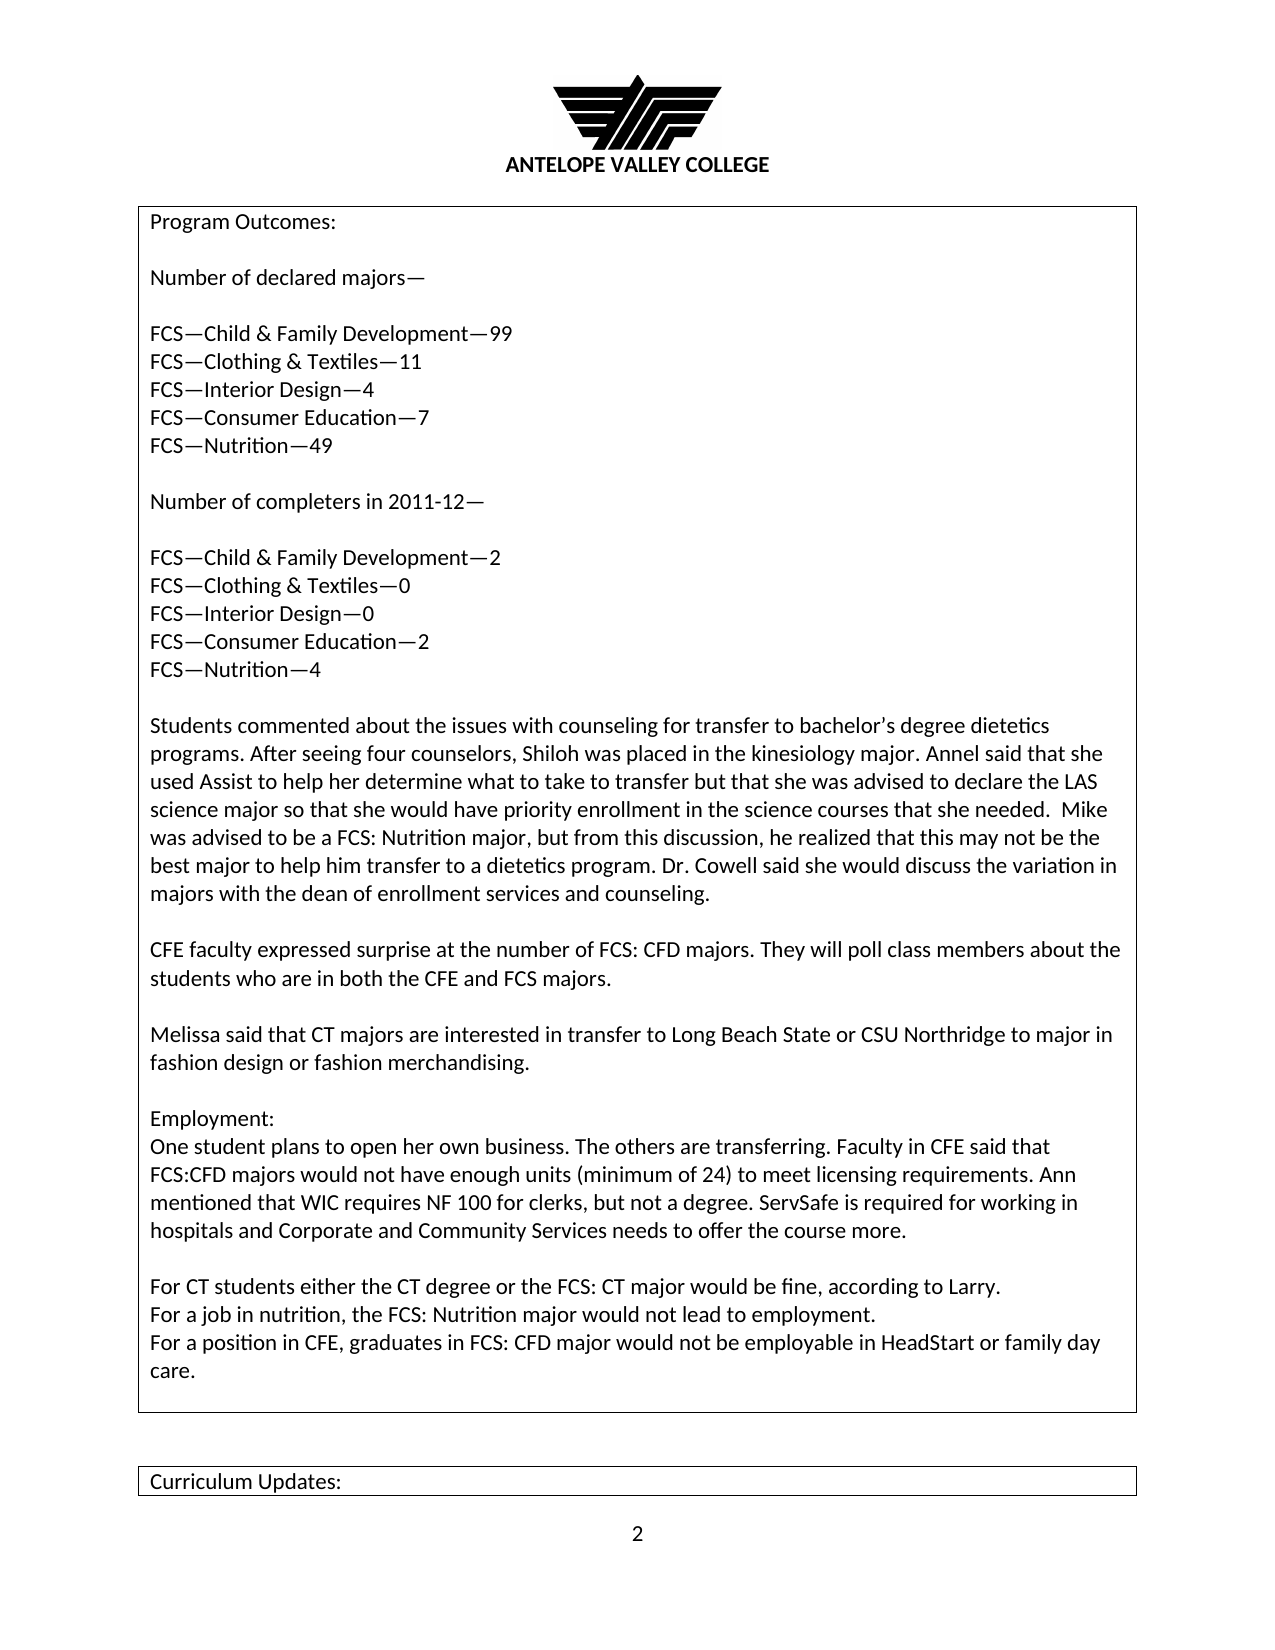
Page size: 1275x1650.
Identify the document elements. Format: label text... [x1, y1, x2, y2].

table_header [139, 1467, 1136, 1495]
table_header Program Outcomes: Number of declared majors— FCS—Child & Family Development—99 FCS—Clothing & Textiles—11 FCS—Interior Design—4 FCS—Consumer Education—7 FCS—Nutrition—49 Number of completers in 2011-12— FCS—Child & Family Development—2 FCS—Clothing & Textiles—0 FCS—Interior Design—0 FCS—Consumer Education—2 FCS—Nutrition—4 Students commented about the issues with counseling for transfer to bachelor’s degree dietetics programs. After seeing four counselors, Shiloh was placed in the kinesiology major. Annel said that she used Assist to help her determine what to take to transfer but that she was advised to declare the LAS science major so that she would have priority enrollment in the science courses that she needed. Mike was advised to be a FCS: Nutrition major, but from this discussion, he realized that this may not be the best major to help him transfer to a dietetics program. Dr. Cowell said she would discuss the variation in majors with the dean of enrollment services and counseling. CFE faculty expressed surprise at the number of FCS: CFD majors. They will poll class members about the students who are in both the CFE and FCS majors. Melissa said that CT majors are interested in transfer to Long Beach State or CSU Northridge to major in fashion design or fashion merchandising. Employment: One student plans to open her own business. The others are transferring. Faculty in CFE said that FCS:CFD majors would not have enough units (minimum of 24) to meet licensing requirements. Ann mentioned that WIC requires NF 100 for clerks, but not a degree. ServSafe is required for working in hospitals and Corporate and Community Services needs to offer the course more. For CT students either the CT degree or the FCS: CT major would be fine, according to Larry. For a job in nutrition, the FCS: Nutrition major would not lead to employment. For a position in CFE, graduates in FCS: CFD major would not be employable in HeadStart or family day care. [139, 207, 1136, 1412]
